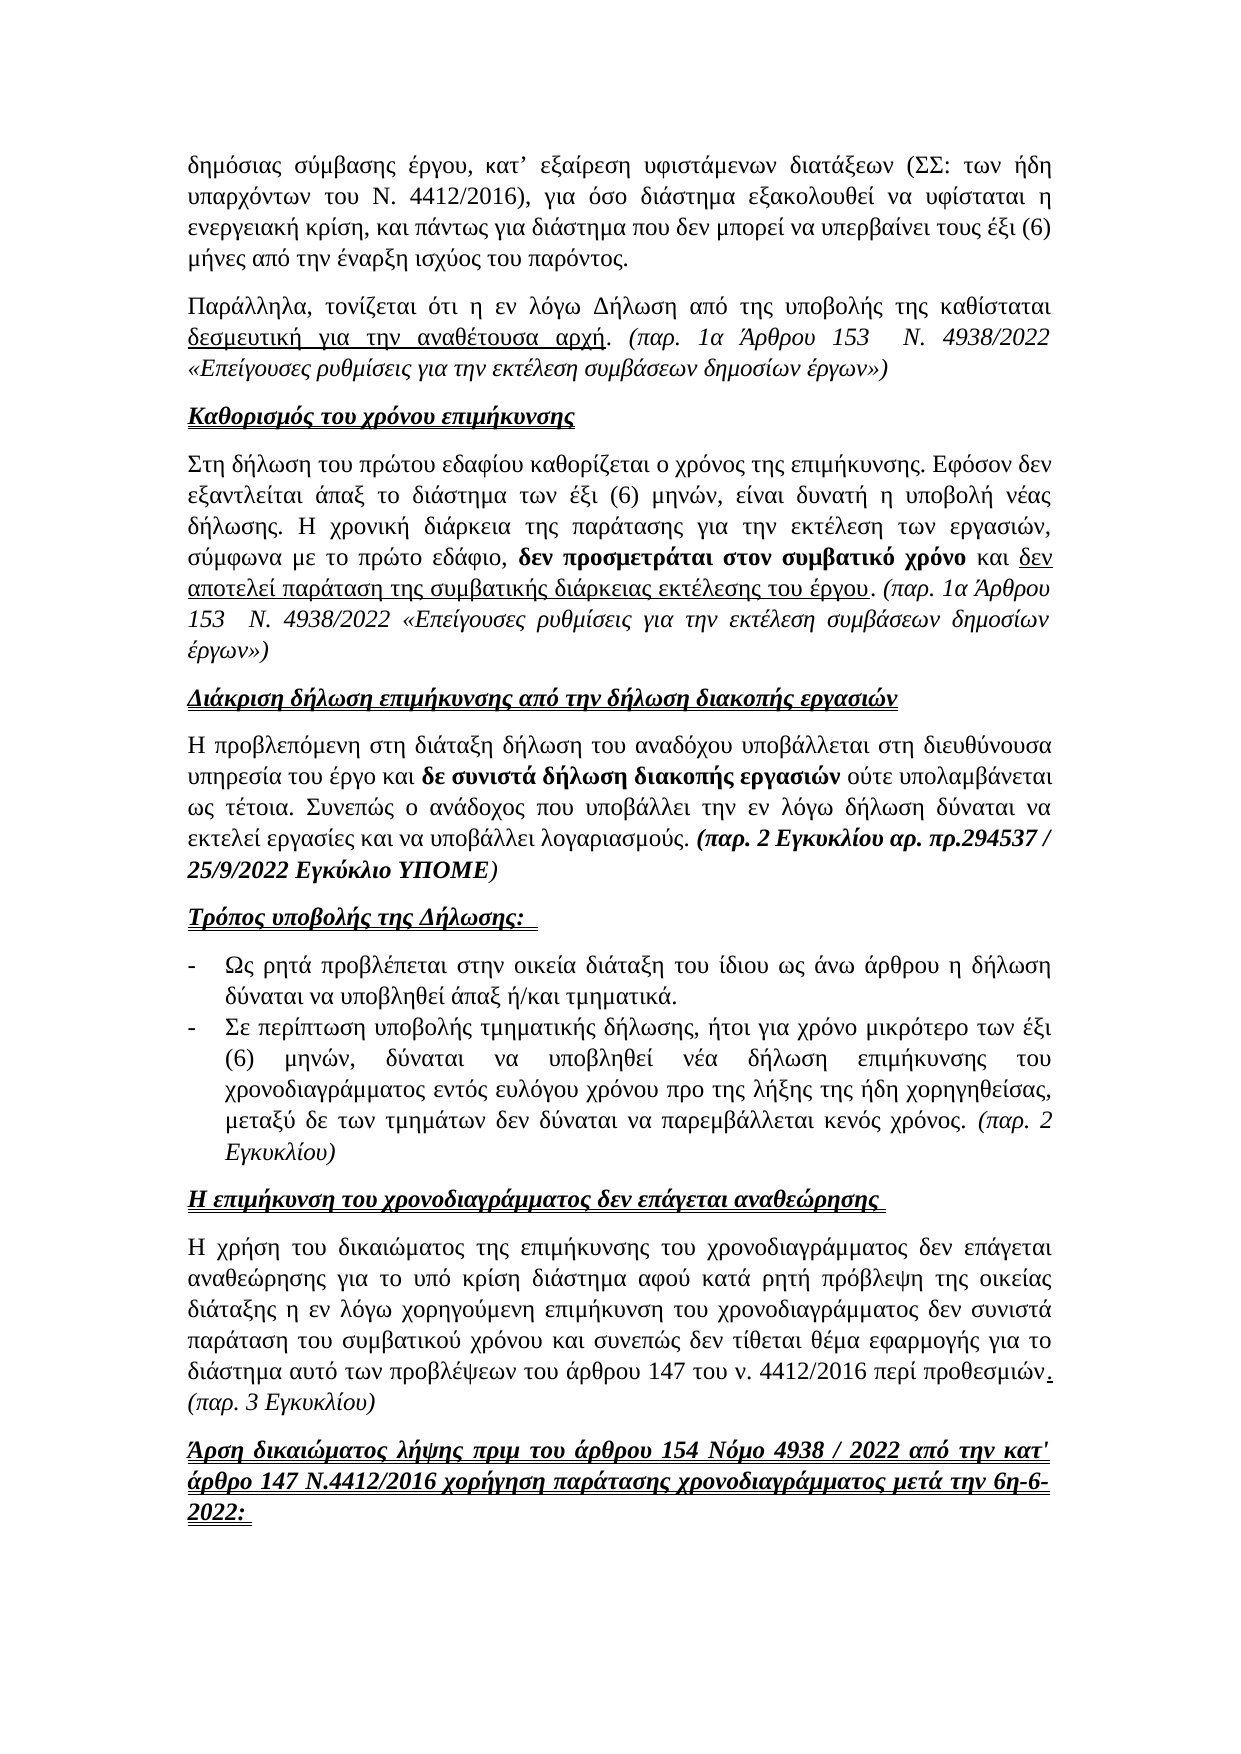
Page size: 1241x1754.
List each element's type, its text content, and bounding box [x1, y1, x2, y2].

list Ως ρητά προβλέπεται στην οικεία διάταξη του ίδιου ως άνω άρθρου η δήλωση δύναται να υποβληθεί άπαξ ή/και τμηματικά. [187, 950, 1053, 1010]
text Καθορισμός του χρόνου επιμήκυνσης [187, 401, 1053, 430]
text Διάκριση δήλωση επιμήκυνσης από την δήλωση διακοπής εργασιών [187, 683, 1053, 711]
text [187, 150, 1053, 272]
text Τρόπος υποβολής της Δήλωσης: [187, 902, 1053, 931]
text Παράλληλα, τονίζεται ότι η εν λόγω Δήλωση από της υποβολής της καθίσταται δεσμευτική για την αναθέτουσα αρχή. (παρ. 1α Άρθρου 153 Ν. 4938/2022 «Επείγουσες ρυθμίσεις για την εκτέλεση συμβάσεων δημοσίων έργων») [187, 291, 1053, 382]
text Άρση δικαιώματος λήψης πριμ του άρθρου 154 Νόμο 4938 / 2022 από την κατ' άρθρο 147 Ν.4412/2016 χορήγηση παράτασης χρονοδιαγράμματος μετά την 6η-6-2022: [187, 1435, 1053, 1526]
text Η προβλεπόμενη στη διάταξη δήλωση του αναδόχου υποβάλλεται στη διευθύνουσα υπηρεσία του έργο και δε συνιστά δήλωση διακοπής εργασιών ούτε υπολαμβάνεται ως τέτοια. Συνεπώς ο ανάδοχος που υποβάλλει την εν λόγω δήλωση δύναται να εκτελεί εργασίες και να υποβάλλει λογαριασμούς. (παρ. 2 Εγκυκλίου αρ. πρ.294537 / 25/9/2022 Εγκύκλιο ΥΠΟΜΕ) [187, 730, 1053, 883]
text Η επιμήκυνση του χρονοδιαγράμματος δεν επάγεται αναθεώρησης [187, 1184, 1053, 1213]
text Η χρήση του δικαιώματος της επιμήκυνσης του χρονοδιαγράμματος δεν επάγεται αναθεώρησης για το υπό κρίση διάστημα αφού κατά ρητή πρόβλεψη της οικείας διάταξης η εν λόγω χορηγούμενη επιμήκυνση του χρονοδιαγράμματος δεν συνιστά παράταση του συμβατικού χρόνου και συνεπώς δεν τίθεται θέμα εφαρμογής για το διάστημα αυτό των προβλέψεων του άρθρου 147 του ν. 4412/2016 περί προθεσμιών. (παρ. 3 Εγκυκλίου) [187, 1232, 1053, 1416]
list Σε περίπτωση υποβολής τμηματικής δήλωσης, ήτοι για χρόνο μικρότερο των έξι (6) μηνών, δύναται να υποβληθεί νέα δήλωση επιμήκυνσης του χρονοδιαγράμματος εντός ευλόγου χρόνου προ της λήξης της ήδη χορηγηθείσας, μεταξύ δε των τμημάτων δεν δύναται να παρεμβάλλεται κενός χρόνος. (παρ. 2 Εγκυκλίου) [187, 1012, 1053, 1166]
text Στη δήλωση του πρώτου εδαφίου καθορίζεται ο χρόνος της επιμήκυνσης. Εφόσον δεν εξαντλείται άπαξ το διάστημα των έξι (6) μηνών, είναι δυνατή η υποβολή νέας δήλωσης. Η χρονική διάρκεια της παράτασης για την εκτέλεση των εργασιών, σύμφωνα με το πρώτο εδάφιο, δεν προσμετράται στον συμβατικό χρόνο και δεν αποτελεί παράταση της συμβατικής διάρκειας εκτέλεσης του έργου. (παρ. 1α Άρθρου 153 Ν. 4938/2022 «Επείγουσες ρυθμίσεις για την εκτέλεση συμβάσεων δημοσίων έργων») [187, 449, 1053, 664]
